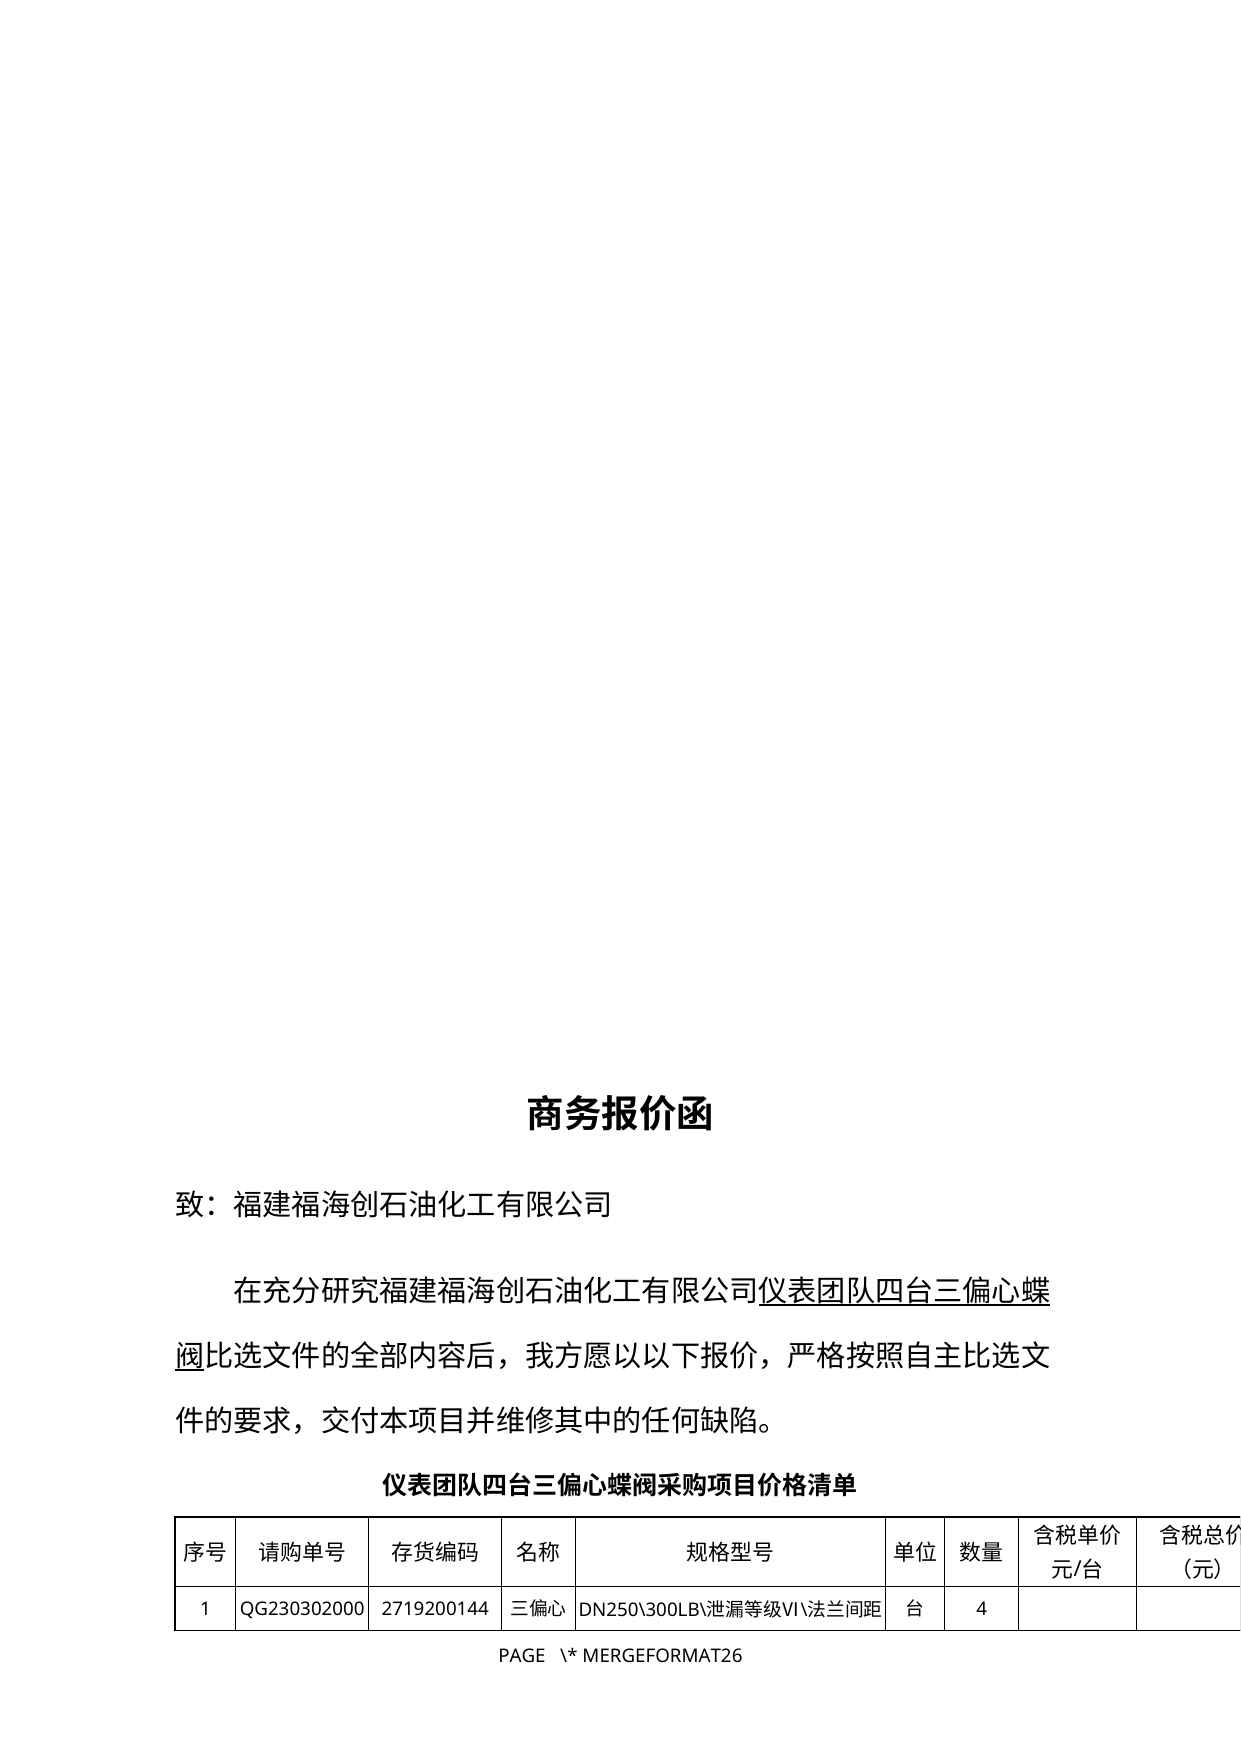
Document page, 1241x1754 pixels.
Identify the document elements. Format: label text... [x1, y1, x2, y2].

table_cell 三偏心蝶阀 [502, 1587, 575, 1629]
table_header 名称 [502, 1518, 575, 1586]
table_header 含税单价 元/台 [1019, 1518, 1136, 1586]
table_header 存货编码 [369, 1518, 501, 1586]
table_header 数量 [945, 1518, 1018, 1586]
text 仪表团队四台三偏心蝶阀采购项目价格清单 [175, 1451, 1065, 1516]
table_header 单位 [886, 1518, 944, 1586]
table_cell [576, 1587, 885, 1629]
table_cell 4 [945, 1587, 1018, 1629]
table_header 请购单号 [236, 1518, 368, 1586]
table_cell [1137, 1587, 1240, 1629]
text 在充分研究福建福海创石油化工有限公司仪表团队四台三偏心蝶阀比选文件的全部内容后，我方愿以以下报价，严格按照自主比选文件的要求，交付本项目并维修其中的任何缺陷。 [175, 1256, 1065, 1451]
text 致：福建福海创石油化工有限公司 [175, 1170, 1065, 1235]
table_cell [1019, 1587, 1136, 1629]
table_cell 1 [176, 1587, 235, 1629]
table_header 序号 [176, 1518, 235, 1586]
table_cell 2719200144 [369, 1587, 501, 1629]
text 商务报价函 [175, 1078, 1065, 1143]
table_header 规格型号 [576, 1518, 885, 1586]
table_cell QG2303020005 [236, 1587, 368, 1629]
table_cell 台 [886, 1587, 944, 1629]
table_header 含税总价（元） [1137, 1518, 1240, 1586]
